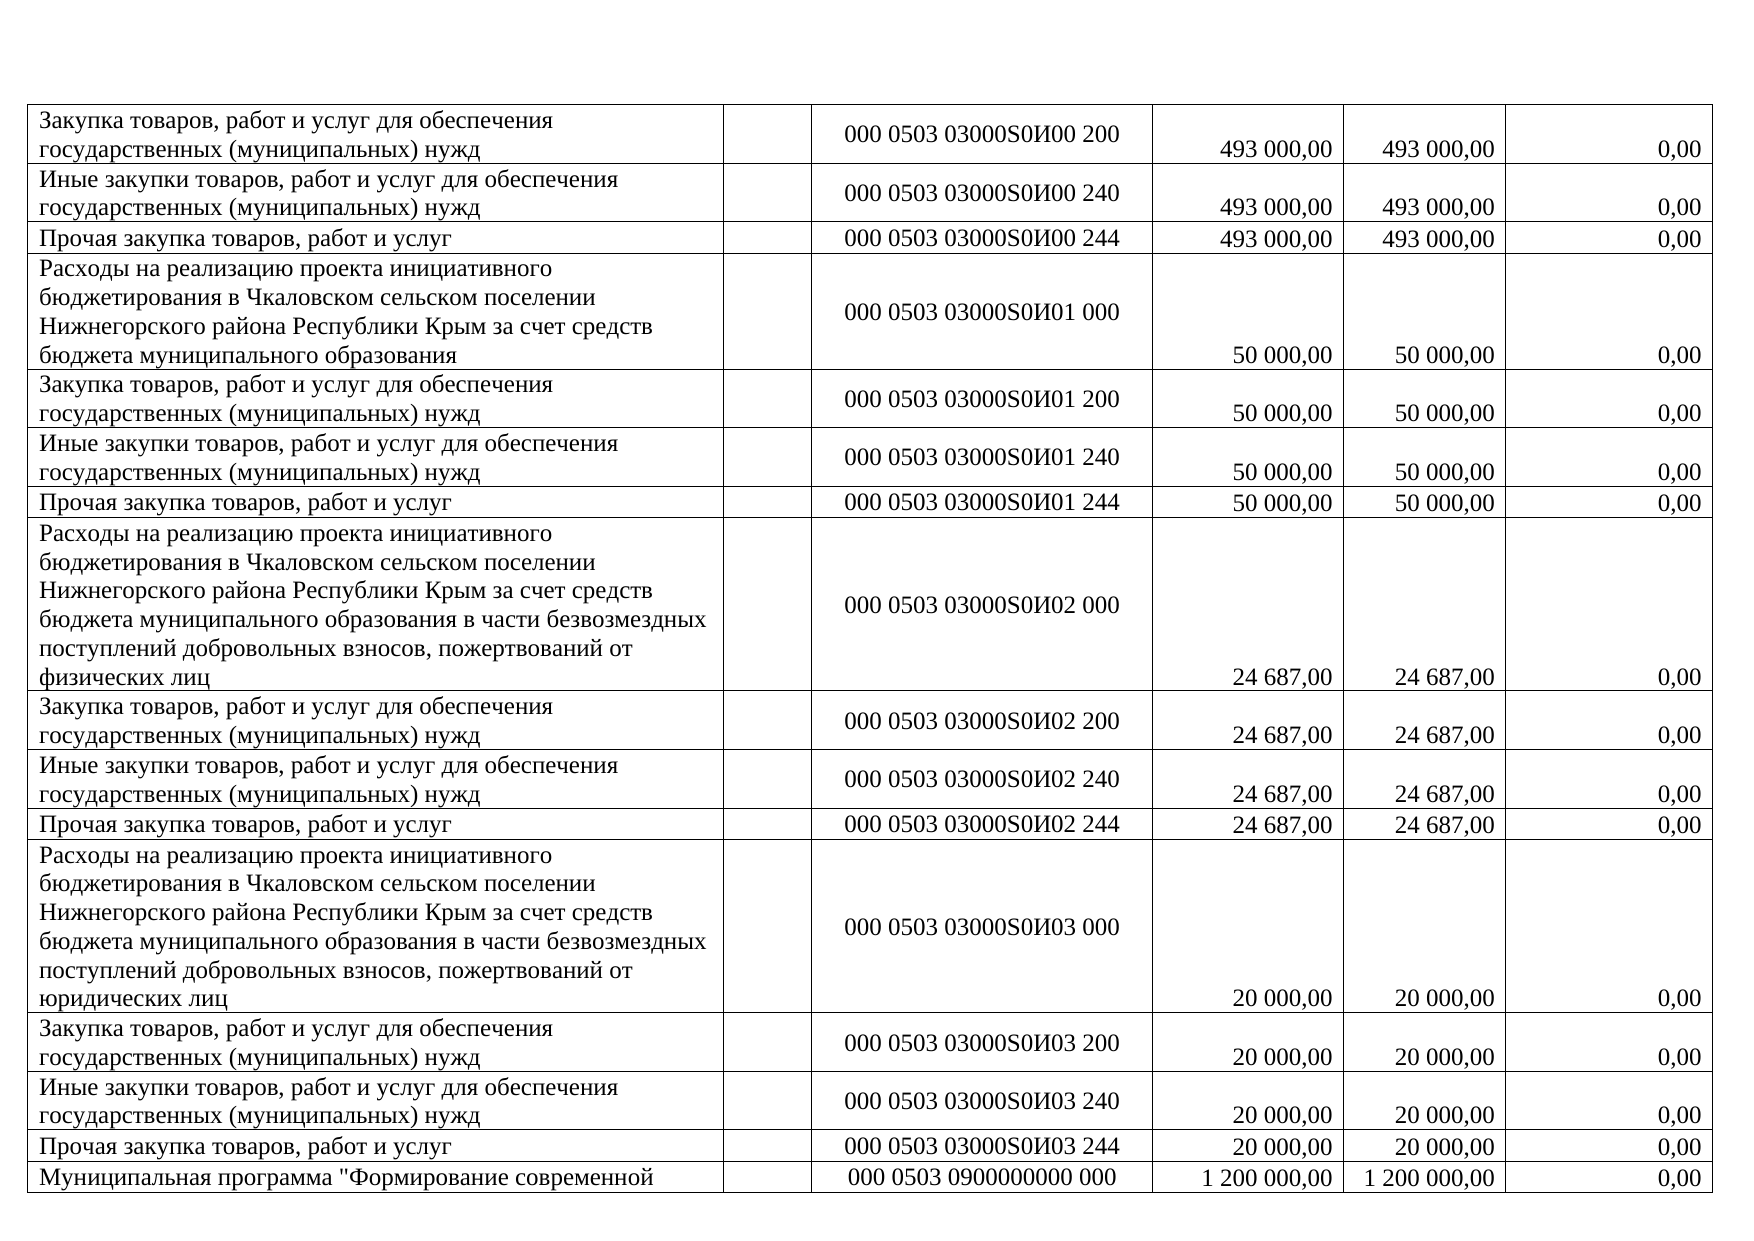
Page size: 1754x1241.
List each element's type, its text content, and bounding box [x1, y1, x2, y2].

table_cell 000 0503 03000S0И03 200 [812, 1013, 1152, 1071]
table_cell 24 687,00 [1153, 750, 1343, 807]
table_cell [724, 518, 811, 690]
table_cell Прочая закупка товаров, работ и услуг [28, 1130, 723, 1161]
table_cell Закупка товаров, работ и услуг для обеспечения государственных (муниципальных) нужд [28, 691, 723, 749]
table_cell [724, 809, 811, 839]
table_cell [724, 750, 811, 807]
table_cell 0,00 [1506, 254, 1712, 368]
table_cell Расходы на реализацию проекта инициативного бюджетирования в Чкаловском сельском поселении Нижнегорского района Республики Крым за счет средств бюджета муниципального образования в части безвозмездных поступлений добровольных взносов, пожертвований от физических лиц [28, 518, 723, 690]
table_cell Расходы на реализацию проекта инициативного бюджетирования в Чкаловском сельском поселении Нижнегорского района Республики Крым за счет средств бюджета муниципального образования в части безвозмездных поступлений добровольных взносов, пожертвований от юридических лиц [28, 840, 723, 1012]
table_cell 000 0503 03000S0И01 200 [812, 370, 1152, 427]
table_cell [724, 105, 811, 163]
table_cell 000 0503 03000S0И02 200 [812, 691, 1152, 749]
table_cell 24 687,00 [1344, 750, 1505, 807]
table_cell 000 0503 03000S0И01 000 [812, 254, 1152, 368]
table_cell 493 000,00 [1344, 222, 1505, 252]
table_cell 50 000,00 [1153, 254, 1343, 368]
table_cell 0,00 [1506, 105, 1712, 163]
table_cell [724, 1072, 811, 1129]
table_cell 24 687,00 [1344, 809, 1505, 839]
table_cell 0,00 [1506, 1072, 1712, 1129]
table_cell 20 000,00 [1153, 1072, 1343, 1129]
table_cell [724, 487, 811, 517]
table_cell Закупка товаров, работ и услуг для обеспечения государственных (муниципальных) нужд [28, 105, 723, 163]
table_cell 0,00 [1506, 750, 1712, 807]
table_cell 000 0503 03000S0И01 240 [812, 428, 1152, 486]
table_cell 0,00 [1506, 164, 1712, 221]
table_cell 000 0503 03000S0И02 240 [812, 750, 1152, 807]
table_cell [812, 1162, 1152, 1192]
table_cell 0,00 [1506, 840, 1712, 1012]
table_cell 20 000,00 [1153, 1013, 1343, 1071]
table_cell 493 000,00 [1344, 105, 1505, 163]
table_cell 1 200 000,00 [1344, 1162, 1505, 1192]
table_cell Иные закупки товаров, работ и услуг для обеспечения государственных (муниципальных) нужд [28, 1072, 723, 1129]
table_cell 50 000,00 [1344, 428, 1505, 486]
table_cell 000 0503 03000S0И00 200 [812, 105, 1152, 163]
table_cell 50 000,00 [1344, 487, 1505, 517]
table_cell 0,00 [1506, 370, 1712, 427]
table_cell [724, 222, 811, 252]
table_cell 20 000,00 [1344, 1130, 1505, 1161]
table_cell 50 000,00 [1153, 428, 1343, 486]
table_cell 50 000,00 [1153, 487, 1343, 517]
table_cell Прочая закупка товаров, работ и услуг [28, 809, 723, 839]
table_cell 20 000,00 [1344, 840, 1505, 1012]
table_cell 24 687,00 [1344, 518, 1505, 690]
table_cell 000 0503 03000S0И03 244 [812, 1130, 1152, 1161]
table_cell 0,00 [1506, 222, 1712, 252]
table_cell 000 0503 03000S0И00 244 [812, 222, 1152, 252]
table_cell [724, 370, 811, 427]
table_cell [724, 254, 811, 368]
table_cell Закупка товаров, работ и услуг для обеспечения государственных (муниципальных) нужд [28, 1013, 723, 1071]
table_cell [724, 164, 811, 221]
table_cell 493 000,00 [1153, 164, 1343, 221]
table_cell 20 000,00 [1153, 1130, 1343, 1161]
table_cell [724, 691, 811, 749]
table_cell 0,00 [1506, 809, 1712, 839]
table_cell 50 000,00 [1153, 370, 1343, 427]
table_cell 1 200 000,00 [1153, 1162, 1343, 1192]
table_cell 20 000,00 [1153, 840, 1343, 1012]
table_cell 000 0503 03000S0И02 000 [812, 518, 1152, 690]
table_cell 000 0503 03000S0И03 000 [812, 840, 1152, 1012]
table_cell 0,00 [1506, 691, 1712, 749]
table_cell [724, 1162, 811, 1192]
table_cell Прочая закупка товаров, работ и услуг [28, 487, 723, 517]
table_cell 000 0503 03000S0И02 244 [812, 809, 1152, 839]
table_cell Иные закупки товаров, работ и услуг для обеспечения государственных (муниципальных) нужд [28, 428, 723, 486]
table_cell 000 0503 03000S0И01 244 [812, 487, 1152, 517]
table_cell [724, 1130, 811, 1161]
table_cell 000 0503 03000S0И00 240 [812, 164, 1152, 221]
table_cell [724, 428, 811, 486]
table_cell 24 687,00 [1153, 691, 1343, 749]
table_cell 0,00 [1506, 428, 1712, 486]
table_cell 0,00 [1506, 1013, 1712, 1071]
table_cell 20 000,00 [1344, 1072, 1505, 1129]
table_cell 24 687,00 [1153, 809, 1343, 839]
table_cell [724, 840, 811, 1012]
table_cell 24 687,00 [1344, 691, 1505, 749]
table_cell 493 000,00 [1153, 105, 1343, 163]
table_cell 50 000,00 [1344, 254, 1505, 368]
table_cell 50 000,00 [1344, 370, 1505, 427]
table_cell 0,00 [1506, 487, 1712, 517]
table_cell 0,00 [1506, 1130, 1712, 1161]
table_cell 24 687,00 [1153, 518, 1343, 690]
table_cell Расходы на реализацию проекта инициативного бюджетирования в Чкаловском сельском поселении Нижнегорского района Республики Крым за счет средств бюджета муниципального образования [28, 254, 723, 368]
table_cell 493 000,00 [1153, 222, 1343, 252]
table_cell 0,00 [1506, 518, 1712, 690]
table_cell Иные закупки товаров, работ и услуг для обеспечения государственных (муниципальных) нужд [28, 750, 723, 807]
table_cell Иные закупки товаров, работ и услуг для обеспечения государственных (муниципальных) нужд [28, 164, 723, 221]
table_cell [724, 1013, 811, 1071]
table_cell Прочая закупка товаров, работ и услуг [28, 222, 723, 252]
table_cell 493 000,00 [1344, 164, 1505, 221]
table_cell 000 0503 03000S0И03 240 [812, 1072, 1152, 1129]
table_cell 20 000,00 [1344, 1013, 1505, 1071]
table_cell 0,00 [1506, 1162, 1712, 1192]
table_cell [28, 1162, 723, 1192]
table_cell Закупка товаров, работ и услуг для обеспечения государственных (муниципальных) нужд [28, 370, 723, 427]
